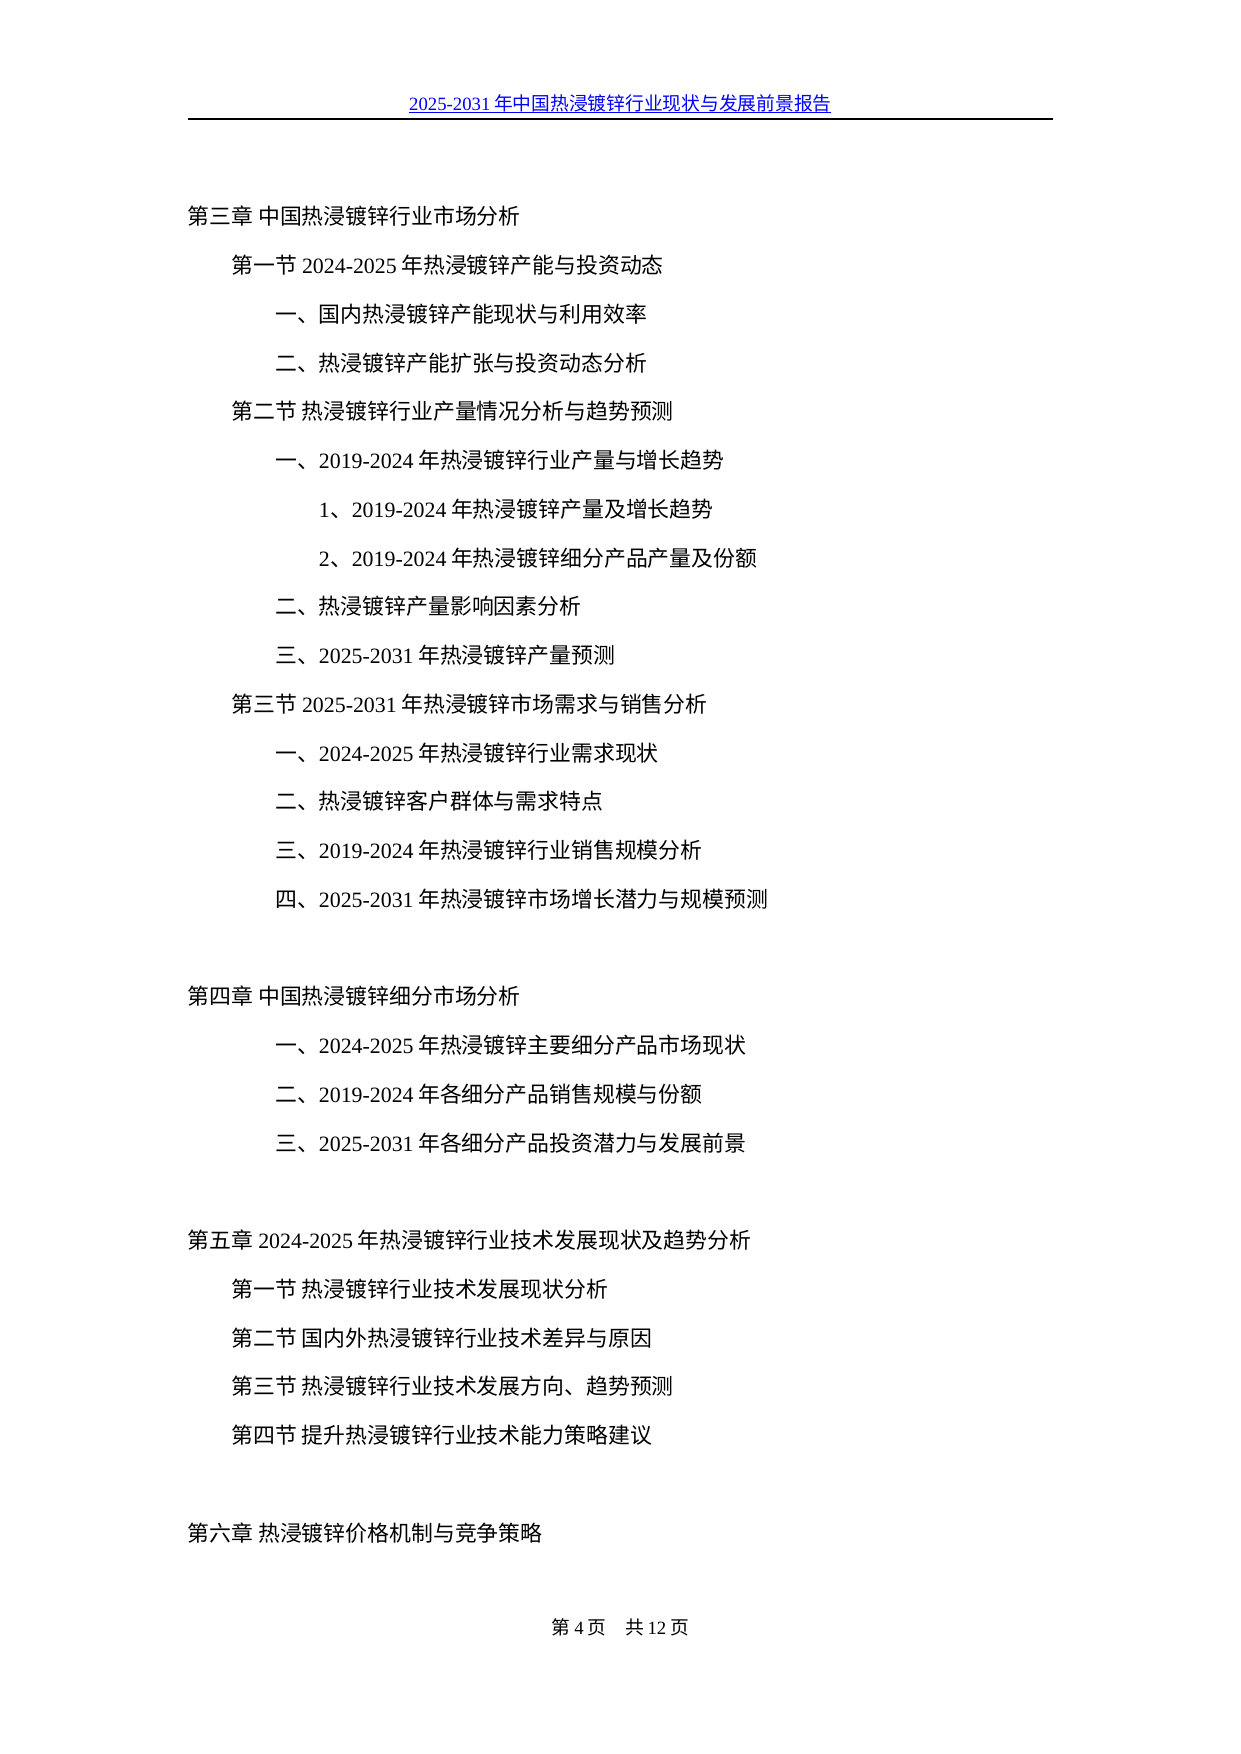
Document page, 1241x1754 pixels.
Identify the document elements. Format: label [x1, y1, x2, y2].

text [187, 150, 1053, 1548]
